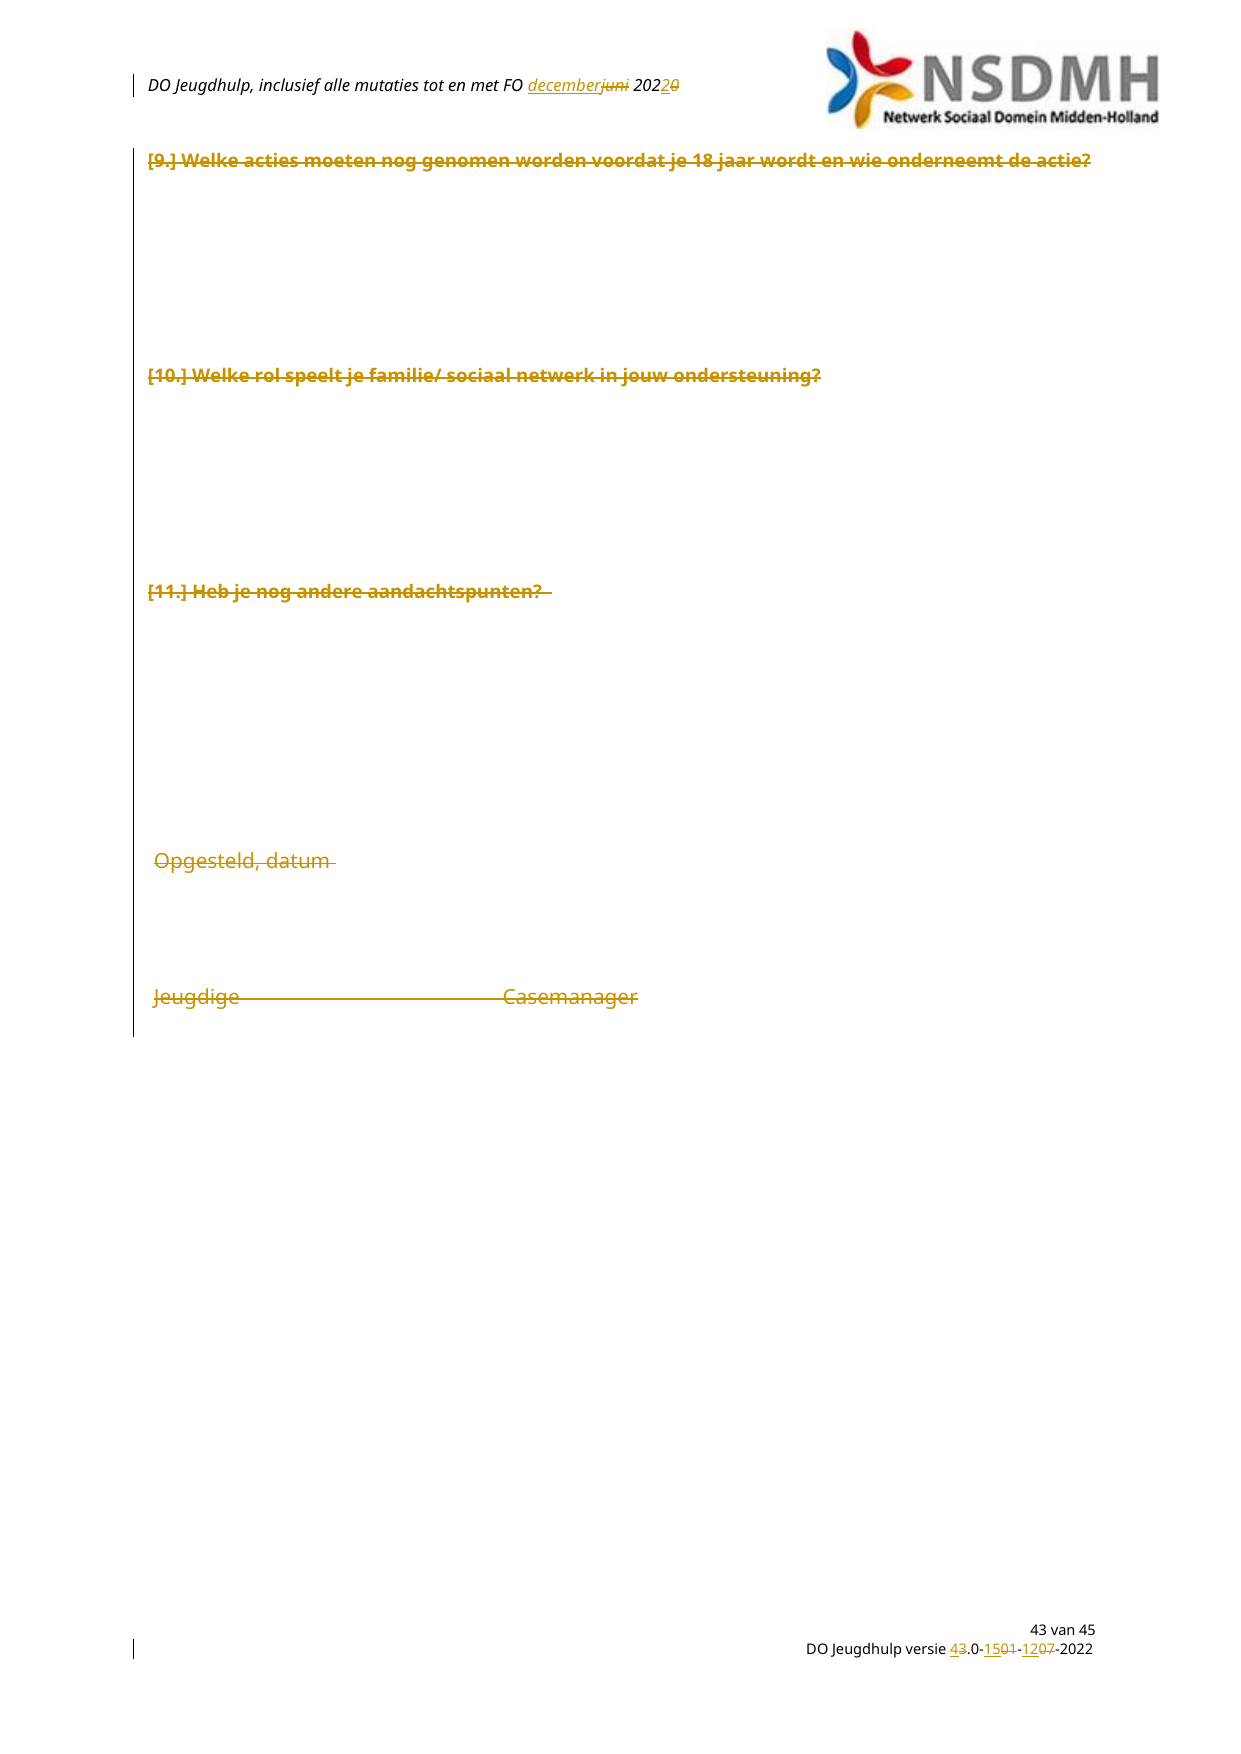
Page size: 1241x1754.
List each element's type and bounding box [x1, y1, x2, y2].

picture [824, 28, 1159, 127]
